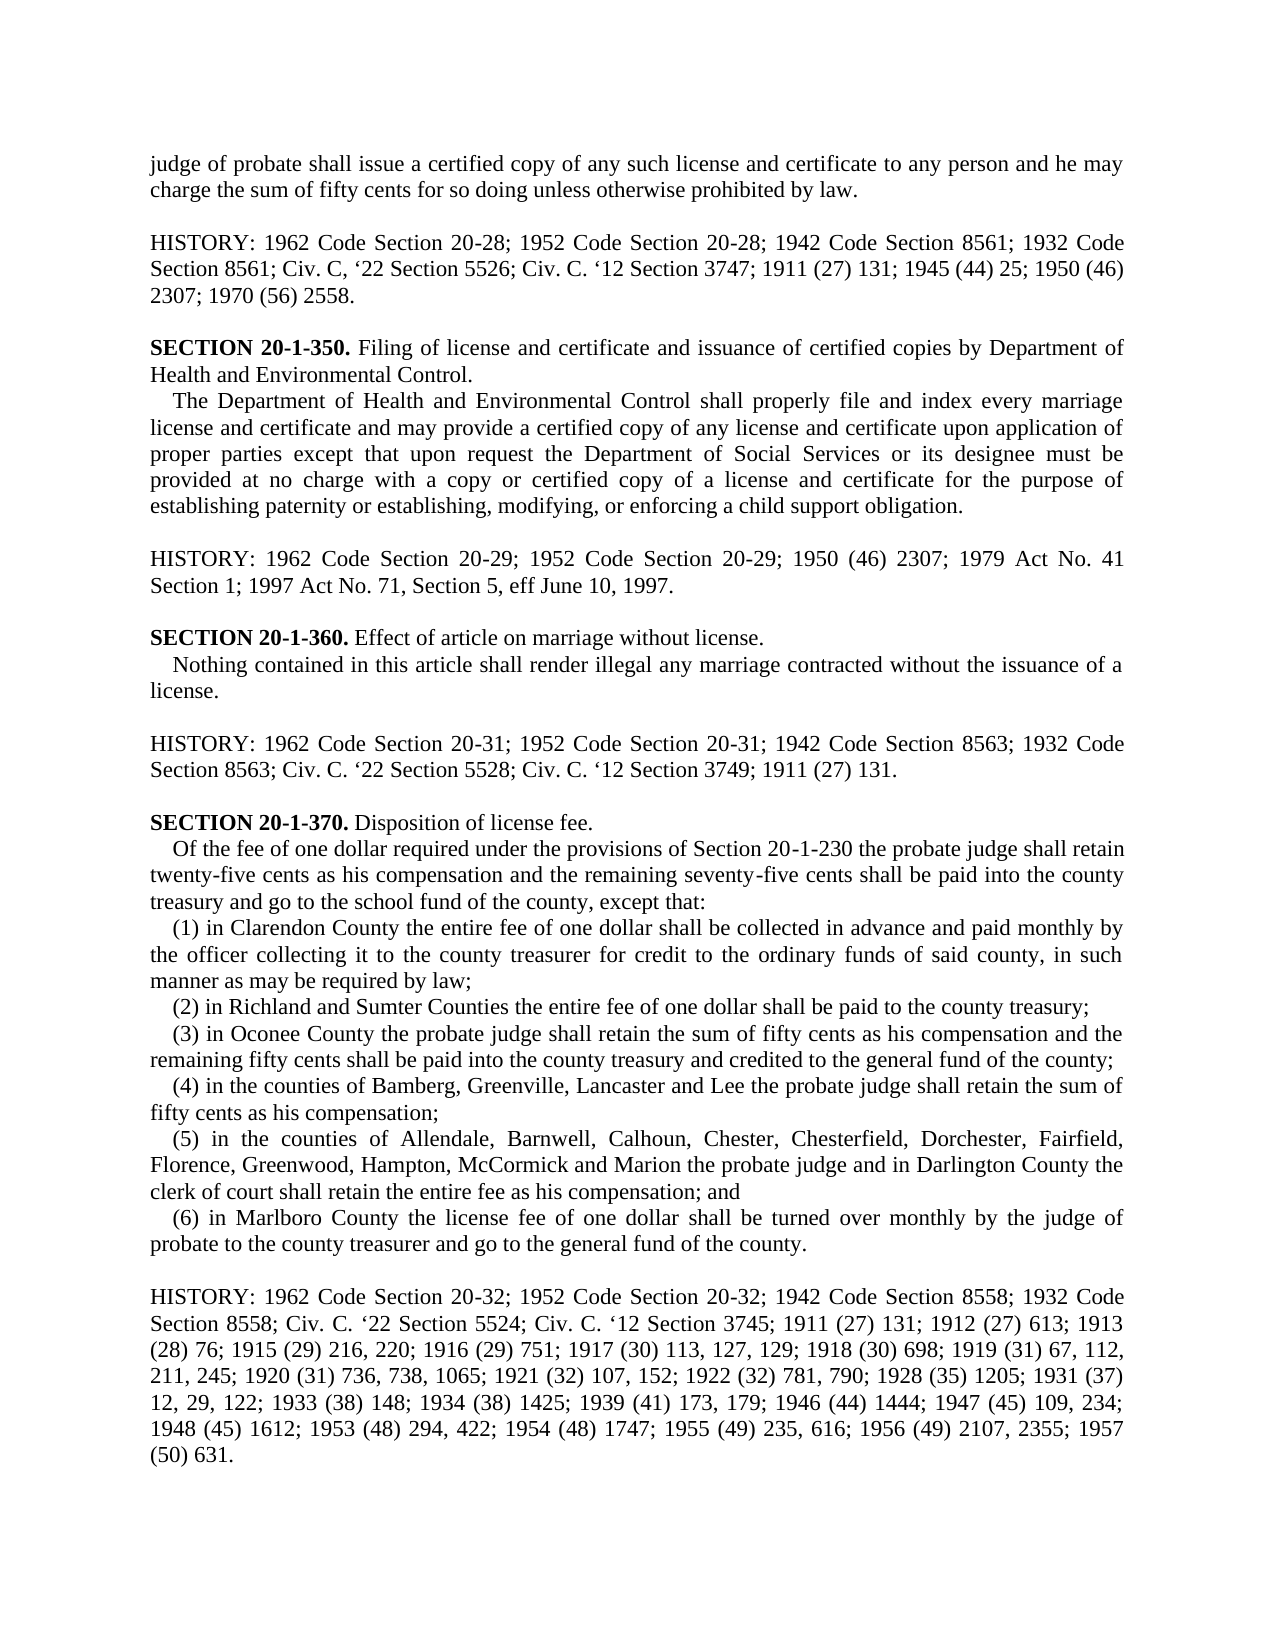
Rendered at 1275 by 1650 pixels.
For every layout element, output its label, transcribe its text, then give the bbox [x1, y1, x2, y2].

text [150, 150, 1125, 203]
text HISTORY: 1962 Code Section 20-32; 1952 Code Section 20-32; 1942 Code Section 8558; 1932 Code Section 8558; Civ. C. ‘22 Section 5524; Civ. C. ‘12 Section 3745; 1911 (27) 131; 1912 (27) 613; 1913 (28) 76; 1915 (29) 216, 220; 1916 (29) 751; 1917 (30) 113, 127, 129; 1918 (30) 698; 1919 (31) 67, 112, 211, 245; 1920 (31) 736, 738, 1065; 1921 (32) 107, 152; 1922 (32) 781, 790; 1928 (35) 1205; 1931 (37) 12, 29, 122; 1933 (38) 148; 1934 (38) 1425; 1939 (41) 173, 179; 1946 (44) 1444; 1947 (45) 109, 234; 1948 (45) 1612; 1953 (48) 294, 422; 1954 (48) 1747; 1955 (49) 235, 616; 1956 (49) 2107, 2355; 1957 (50) 631. [150, 1283, 1125, 1468]
text Of the fee of one dollar required under the provisions of Section 20-1-230 the probate judge shall retain twenty-five cents as his compensation and the remaining seventy-five cents shall be paid into the county treasury and go to the school fund of the county, except that: [150, 835, 1125, 914]
text (1) in Clarendon County the entire fee of one dollar shall be collected in advance and paid monthly by the officer collecting it to the county treasurer for credit to the ordinary funds of said county, in such manner as may be required by law; [150, 914, 1125, 993]
text (6) in Marlboro County the license fee of one dollar shall be turned over monthly by the judge of probate to the county treasurer and go to the general fund of the county. [150, 1204, 1125, 1257]
text (3) in Oconee County the probate judge shall retain the sum of fifty cents as his compensation and the remaining fifty cents shall be paid into the county treasury and credited to the general fund of the county; [150, 1020, 1125, 1072]
text The Department of Health and Environmental Control shall properly file and index every marriage license and certificate and may provide a certified copy of any license and certificate upon application of proper parties except that upon request the Department of Social Services or its designee must be provided at no charge with a copy or certified copy of a license and certificate for the purpose of establishing paternity or establishing, modifying, or enforcing a child support obligation. [150, 387, 1125, 519]
text SECTION 20-1-360. Effect of article on marriage without license. [150, 624, 1125, 651]
text (4) in the counties of Bamberg, Greenville, Lancaster and Lee the probate judge shall retain the sum of fifty cents as his compensation; [150, 1072, 1125, 1125]
text SECTION 20-1-350. Filing of license and certificate and issuance of certified copies by Department of Health and Environmental Control. [150, 334, 1125, 387]
text HISTORY: 1962 Code Section 20-29; 1952 Code Section 20-29; 1950 (46) 2307; 1979 Act No. 41 Section 1; 1997 Act No. 71, Section 5, eff June 10, 1997. [150, 545, 1125, 598]
text HISTORY: 1962 Code Section 20-28; 1952 Code Section 20-28; 1942 Code Section 8561; 1932 Code Section 8561; Civ. C, ‘22 Section 5526; Civ. C. ‘12 Section 3747; 1911 (27) 131; 1945 (44) 25; 1950 (46) 2307; 1970 (56) 2558. [150, 229, 1125, 308]
text Nothing contained in this article shall render illegal any marriage contracted without the issuance of a license. [150, 651, 1125, 703]
text (2) in Richland and Sumter Counties the entire fee of one dollar shall be paid to the county treasury; [150, 993, 1125, 1020]
text (5) in the counties of Allendale, Barnwell, Calhoun, Chester, Chesterfield, Dorchester, Fairfield, Florence, Greenwood, Hampton, McCormick and Marion the probate judge and in Darlington County the clerk of court shall retain the entire fee as his compensation; and [150, 1125, 1125, 1204]
text SECTION 20-1-370. Disposition of license fee. [150, 809, 1125, 835]
text HISTORY: 1962 Code Section 20-31; 1952 Code Section 20-31; 1942 Code Section 8563; 1932 Code Section 8563; Civ. C. ‘22 Section 5528; Civ. C. ‘12 Section 3749; 1911 (27) 131. [150, 730, 1125, 782]
